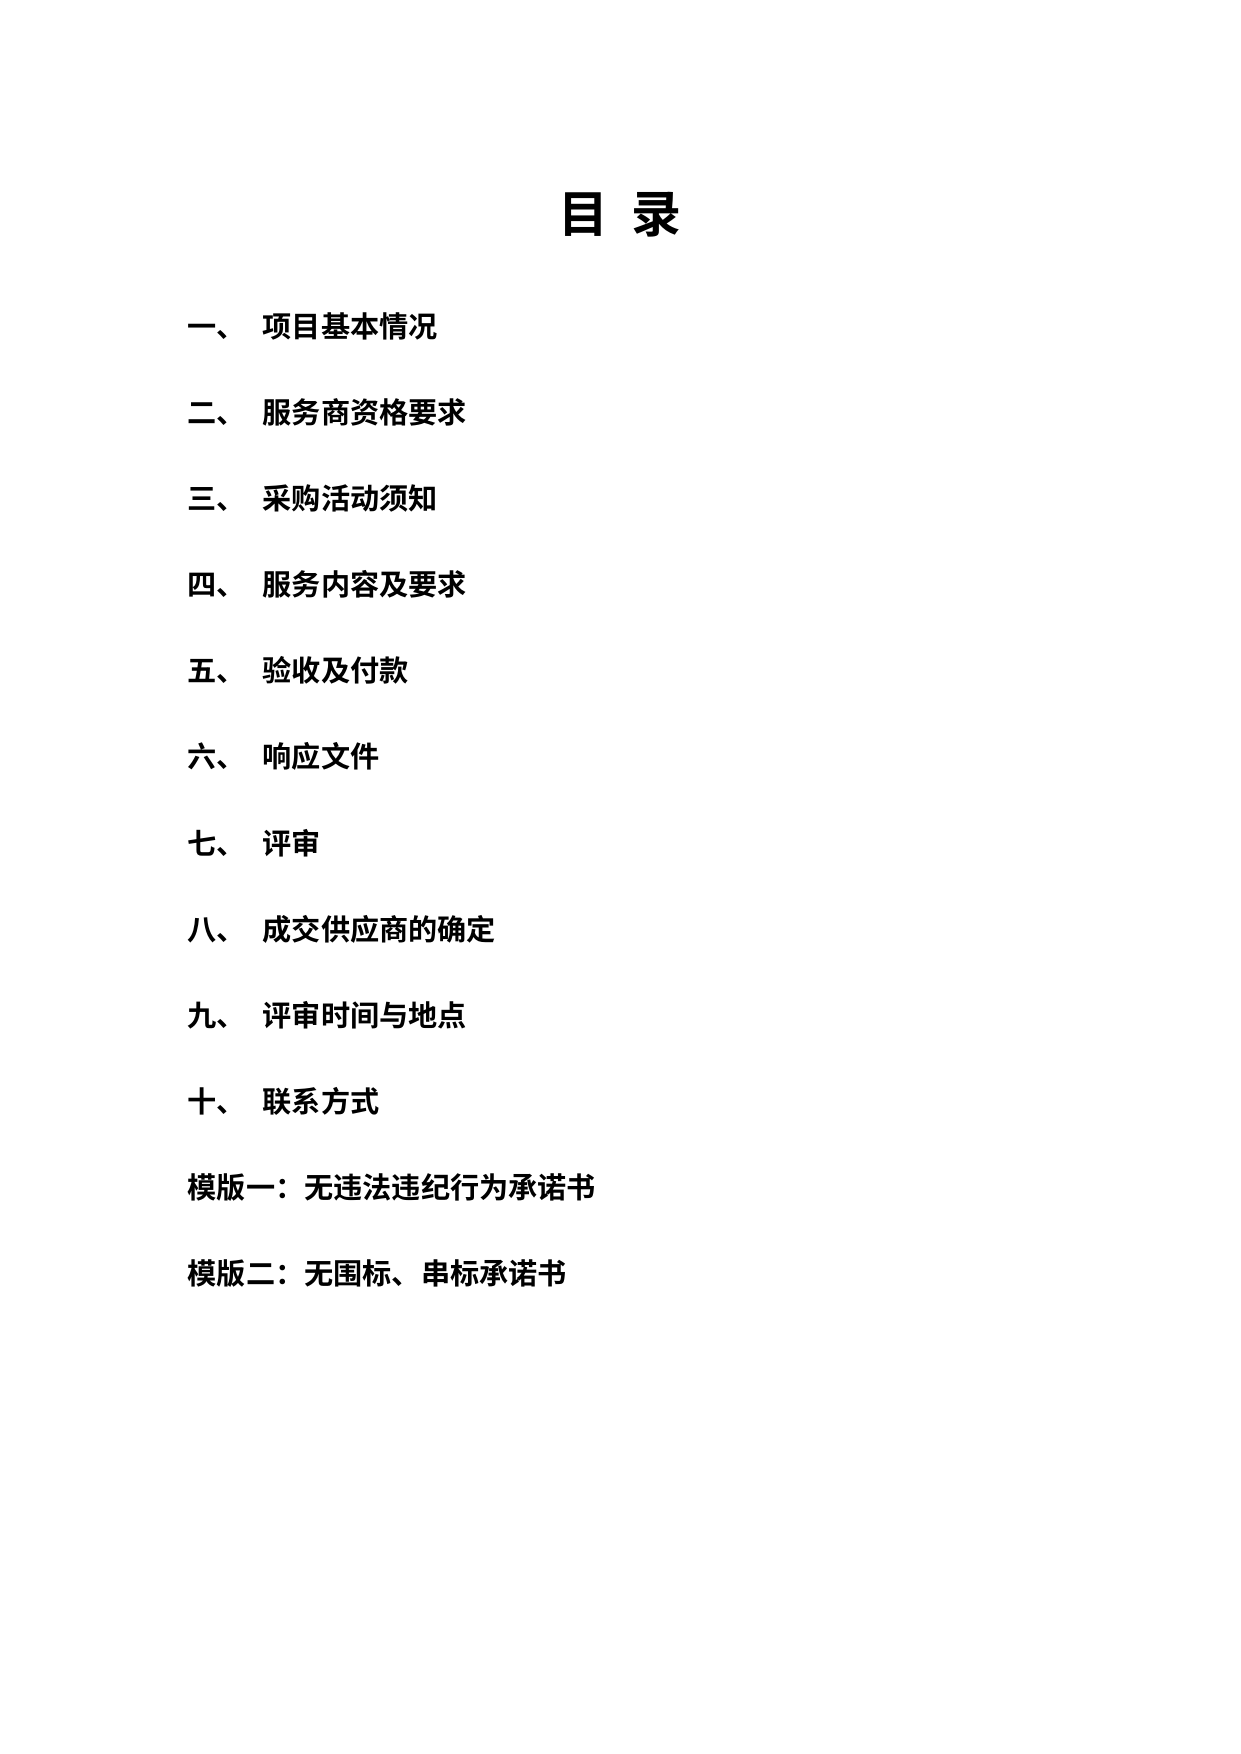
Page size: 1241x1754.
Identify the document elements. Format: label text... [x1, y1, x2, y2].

text 目 录 [187, 162, 1053, 259]
list 项目基本情况 [187, 292, 1053, 357]
text 模版一：无违法违纪行为承诺书 [187, 1153, 1053, 1218]
list 响应文件 [187, 723, 1053, 788]
list 评审 [187, 809, 1053, 874]
list 服务商资格要求 [187, 378, 1053, 443]
list 评审时间与地点 [187, 981, 1053, 1046]
list 联系方式 [187, 1067, 1053, 1132]
list 成交供应商的确定 [187, 895, 1053, 960]
list 验收及付款 [187, 637, 1053, 702]
list 服务内容及要求 [187, 550, 1053, 615]
text 模版二：无围标、串标承诺书 [187, 1239, 1053, 1304]
list 采购活动须知 [187, 464, 1053, 529]
